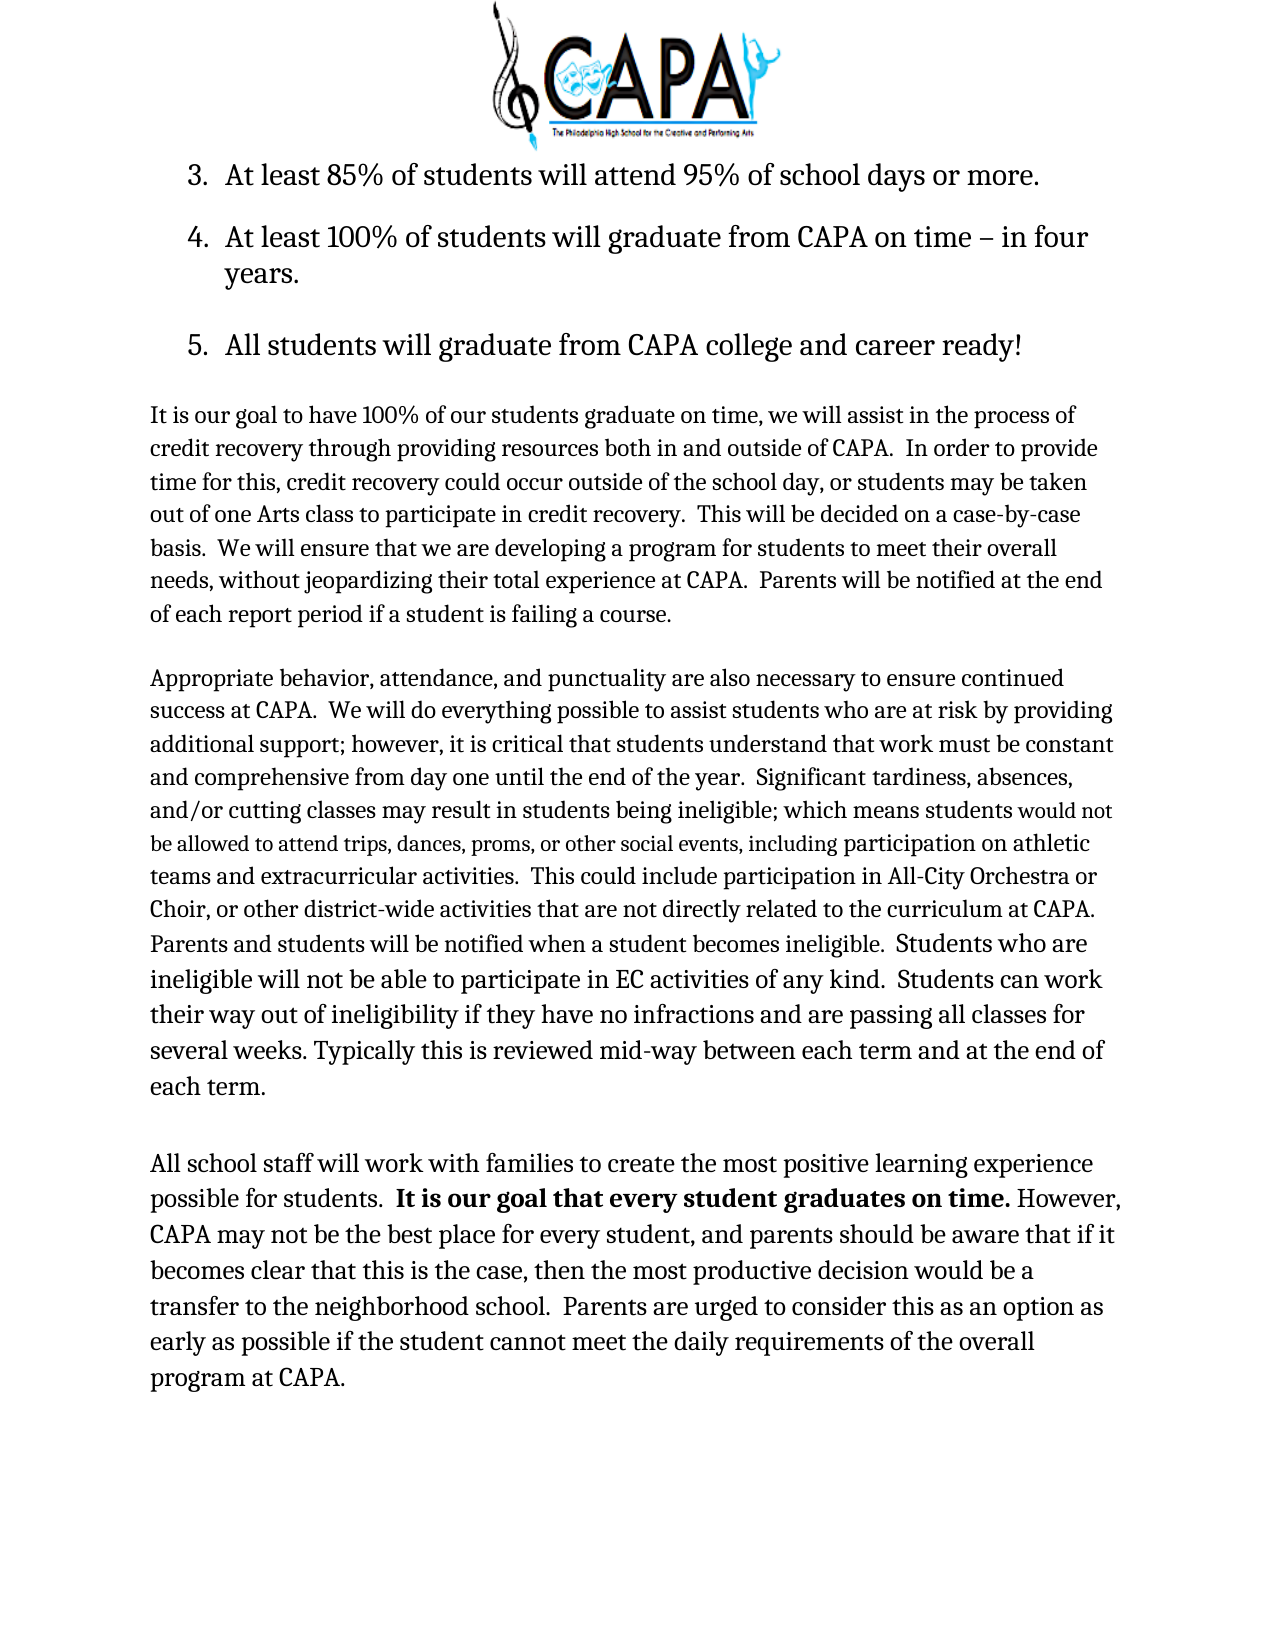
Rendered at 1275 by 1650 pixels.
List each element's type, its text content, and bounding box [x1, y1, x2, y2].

text It is our goal to have 100% of our students graduate on time, we will assist in the process of credit recovery through providing resources both in and outside of CAPA. In order to provide time for this, credit recovery could occur outside of the school day, or students may be taken out of one Arts class to participate in credit recovery. This will be decided on a case-by-case basis. We will ensure that we are developing a program for students to meet their overall needs, without jeopardizing their total experience at CAPA. Parents will be notified at the end of each report period if a student is failing a course. [150, 401, 1125, 628]
text Appropriate behavior, attendance, and punctuality are also necessary to ensure continued success at CAPA. We will do everything possible to assist students who are at risk by providing additional support; however, it is critical that students understand that work must be constant and comprehensive from day one until the end of the year. Significant tardiness, absences, and/or cutting classes may result in students being ineligible; which means students would not be allowed to attend trips, dances, proms, or other social events, including participation on athletic teams and extracurricular activities. This could include participation in All-City Orchestra or Choir, or other district-wide activities that are not directly related to the curriculum at CAPA. Parents and students will be notified when a student becomes ineligible. Students who are ineligible will not be able to participate in EC activities of any kind. Students can work their way out of ineligibility if they have no infractions and are passing all classes for several weeks. Typically this is reviewed mid-way between each term and at the end of each term. [150, 663, 1125, 1102]
text All school staff will work with families to create the most positive learning experience possible for students. It is our goal that every student graduates on time. However, CAPA may not be the best place for every student, and parents should be aware that if it becomes clear that this is the case, then the most productive decision would be a transfer to the neighborhood school. Parents are urged to consider this as an option as early as possible if the student cannot meet the daily requirements of the overall program at CAPA. [150, 1148, 1125, 1393]
list At least 85% of students will attend 95% of school days or more. [187, 157, 1125, 193]
picture [490, 0, 785, 154]
list All students will graduate from CAPA college and career ready! [187, 327, 1125, 363]
list At least 100% of students will graduate from CAPA on time – in four years. [187, 219, 1125, 291]
